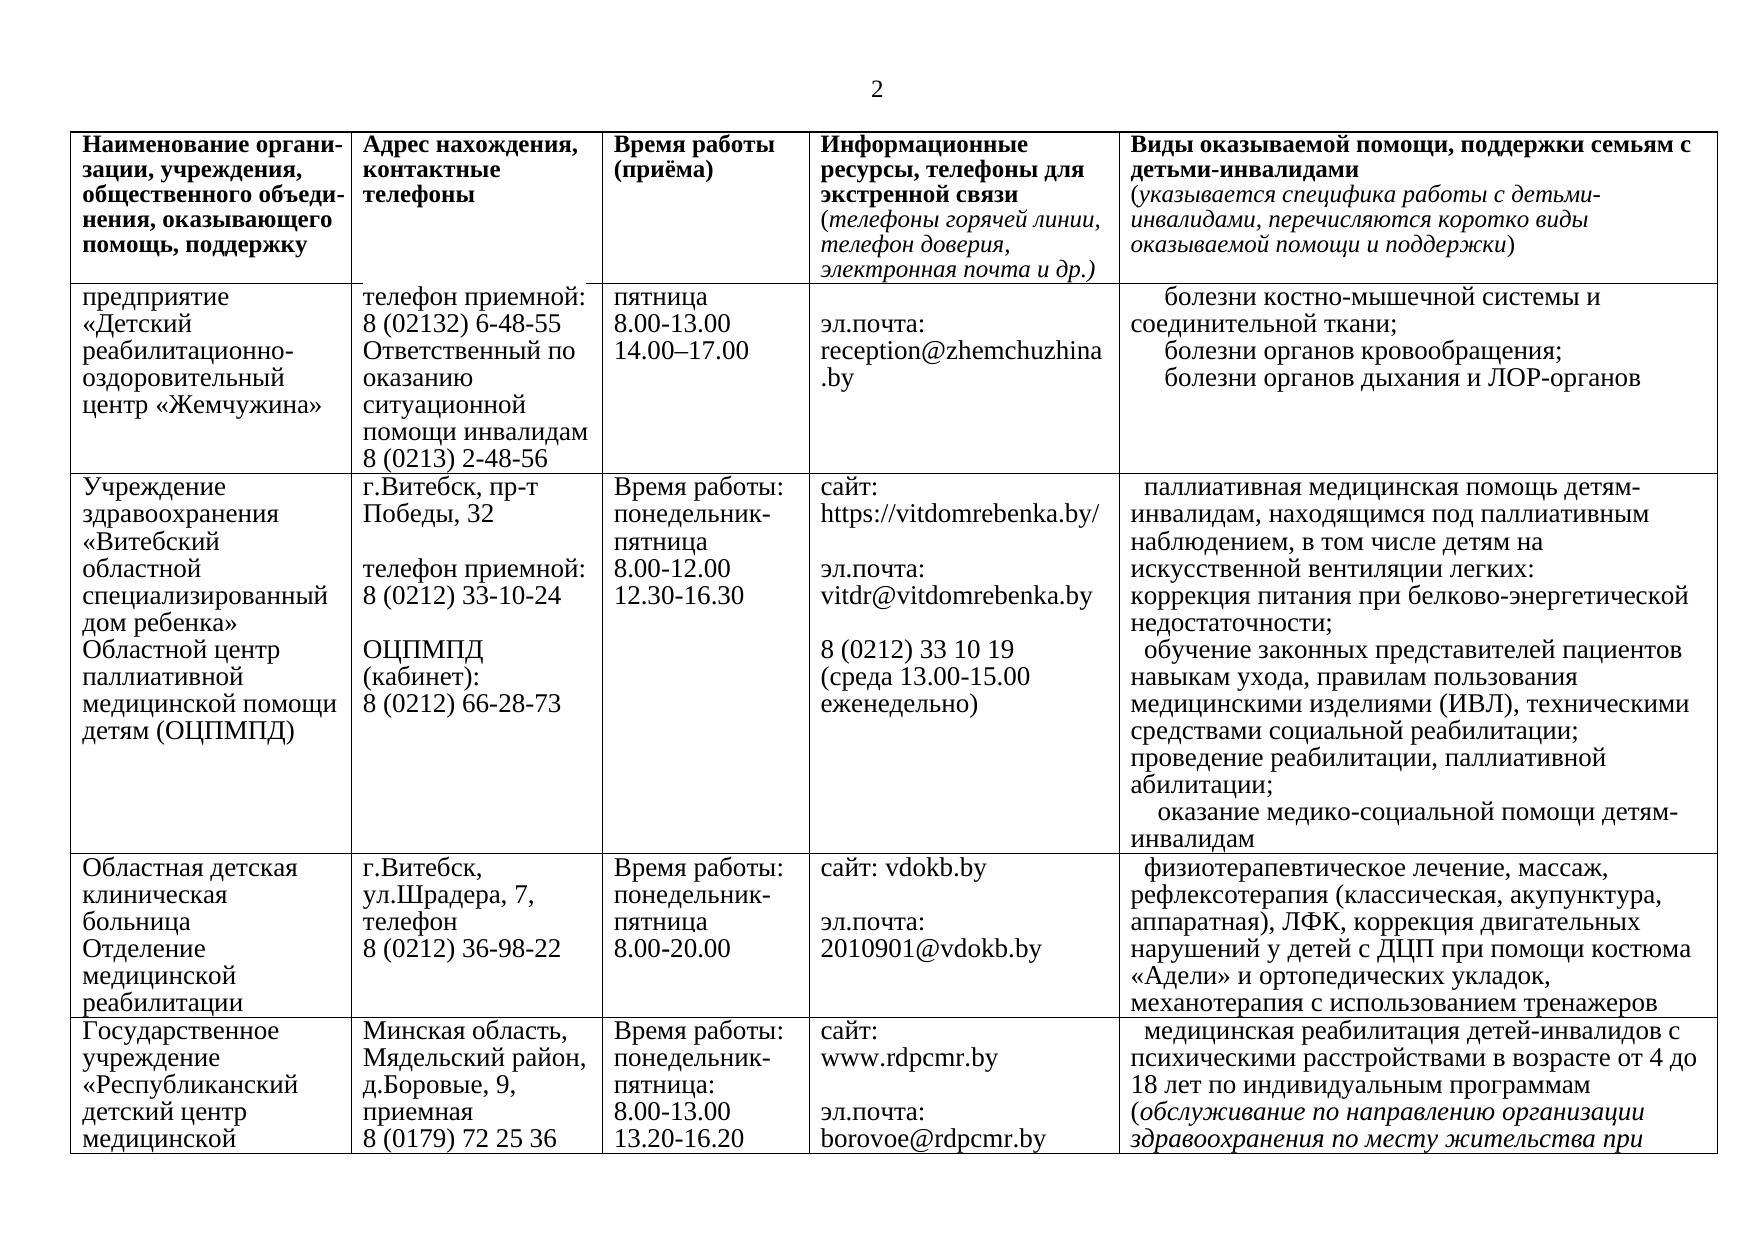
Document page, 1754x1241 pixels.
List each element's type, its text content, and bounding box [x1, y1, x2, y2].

table_header Время работы (приёма) [603, 133, 809, 282]
table_cell сайт: www.rdpcmr.by эл.почта: borovoe@rdpcmr.by [810, 1018, 1119, 1153]
table_cell Учреждение здравоохранения «Витебский областной специализированный дом ребенка» Областной центр паллиативной медицинской помощи детям (ОЦПМПД) [71, 474, 351, 853]
table_cell Лепельский район, д.Боровка, телефон приемной: 8 (02132) 6-48-55 Ответственный по оказанию ситуационной помощи инвалидам 8 (0213) 2-48-56 [473, 284, 602, 473]
table_header Адрес нахождения, контактные телефоны [352, 133, 602, 282]
table_header Наименование органи-зации, учреждения, общественного объеди-нения, оказывающего помощь, поддержку [71, 133, 351, 282]
table_cell паллиативная медицинская помощь детям-инвалидам, находящимся под паллиативным наблюдением, в том числе детям на искусственной вентиляции легких: коррекция питания при белково-энергетической недостаточности; обучение законных представителей пациентов навыкам ухода, правилам пользования медицинскими изделиями (ИВЛ), техническими средствами социальной реабилитации; проведение реабилитации, паллиативной абилитации; оказание медико-социальной помощи детям-инвалидам [1120, 474, 1717, 853]
table_cell г.Витебск, ул.Шрадера, 7, телефон 8 (0212) 36-98-22 [352, 854, 602, 1017]
table_cell Время работы: понедельник-пятница 8.00-20.00 [603, 854, 809, 1017]
table_cell Областная детская клиническая больница Отделение медицинской реабилитации [71, 854, 351, 1017]
table_cell Время работы: понедельник-пятница: 8.00-13.00 13.20-16.20 [603, 1018, 809, 1153]
table_cell Государственное учреждение «Республиканский детский центр медицинской реабилитации» [71, 1018, 351, 1153]
table_cell сайт: vdokb.by эл.почта: 2010901@vdokb.by [810, 854, 1119, 1017]
table_cell Коммунальное унитарное предприятие «Детский реабилитационно-оздоровительный центр «Жемчужина» [71, 284, 351, 473]
table_cell г.Витебск, пр-т Победы, 32 телефон приемной: 8 (0212) 33-10-24 ОЦПМПД (кабинет): 8 (0212) 66-28-73 [352, 474, 602, 853]
table_cell Время работы: понедельник-пятница 8.00-13.00 14.00–17.00 [603, 284, 809, 473]
table_header Виды оказываемой помощи, поддержки семьям с детьми-инвалидами (указывается специфика работы с детьми-инвалидами, перечисляются коротко виды оказываемой помощи и поддержки) [1120, 133, 1717, 282]
table_cell физиотерапевтическое лечение, массаж, рефлексотерапия (классическая, акупунктура, аппаратная), ЛФК, коррекция двигательных нарушений у детей с ДЦП при помощи костюма «Адели» и ортопедических укладок, механотерапия с использованием тренажеров [1120, 854, 1717, 1017]
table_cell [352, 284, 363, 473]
table_cell сайт: https://vitdomrebenka.by/ эл.почта: vitdr@vitdomrebenka.by 8 (0212) 33 10 19 (среда 13.00-15.00 еженедельно) [810, 474, 1119, 853]
table_cell сайт: www.zhemchuzhina.by эл.почта: reception@zhemchuzhina.by [810, 284, 1119, 473]
table_cell Время работы: понедельник-пятница 8.00-12.00 12.30-16.30 [603, 474, 809, 853]
table_header Информационные ресурсы, телефоны для экстренной связи (телефоны горячей линии, телефон доверия, электронная почта и др.) [810, 133, 1119, 282]
